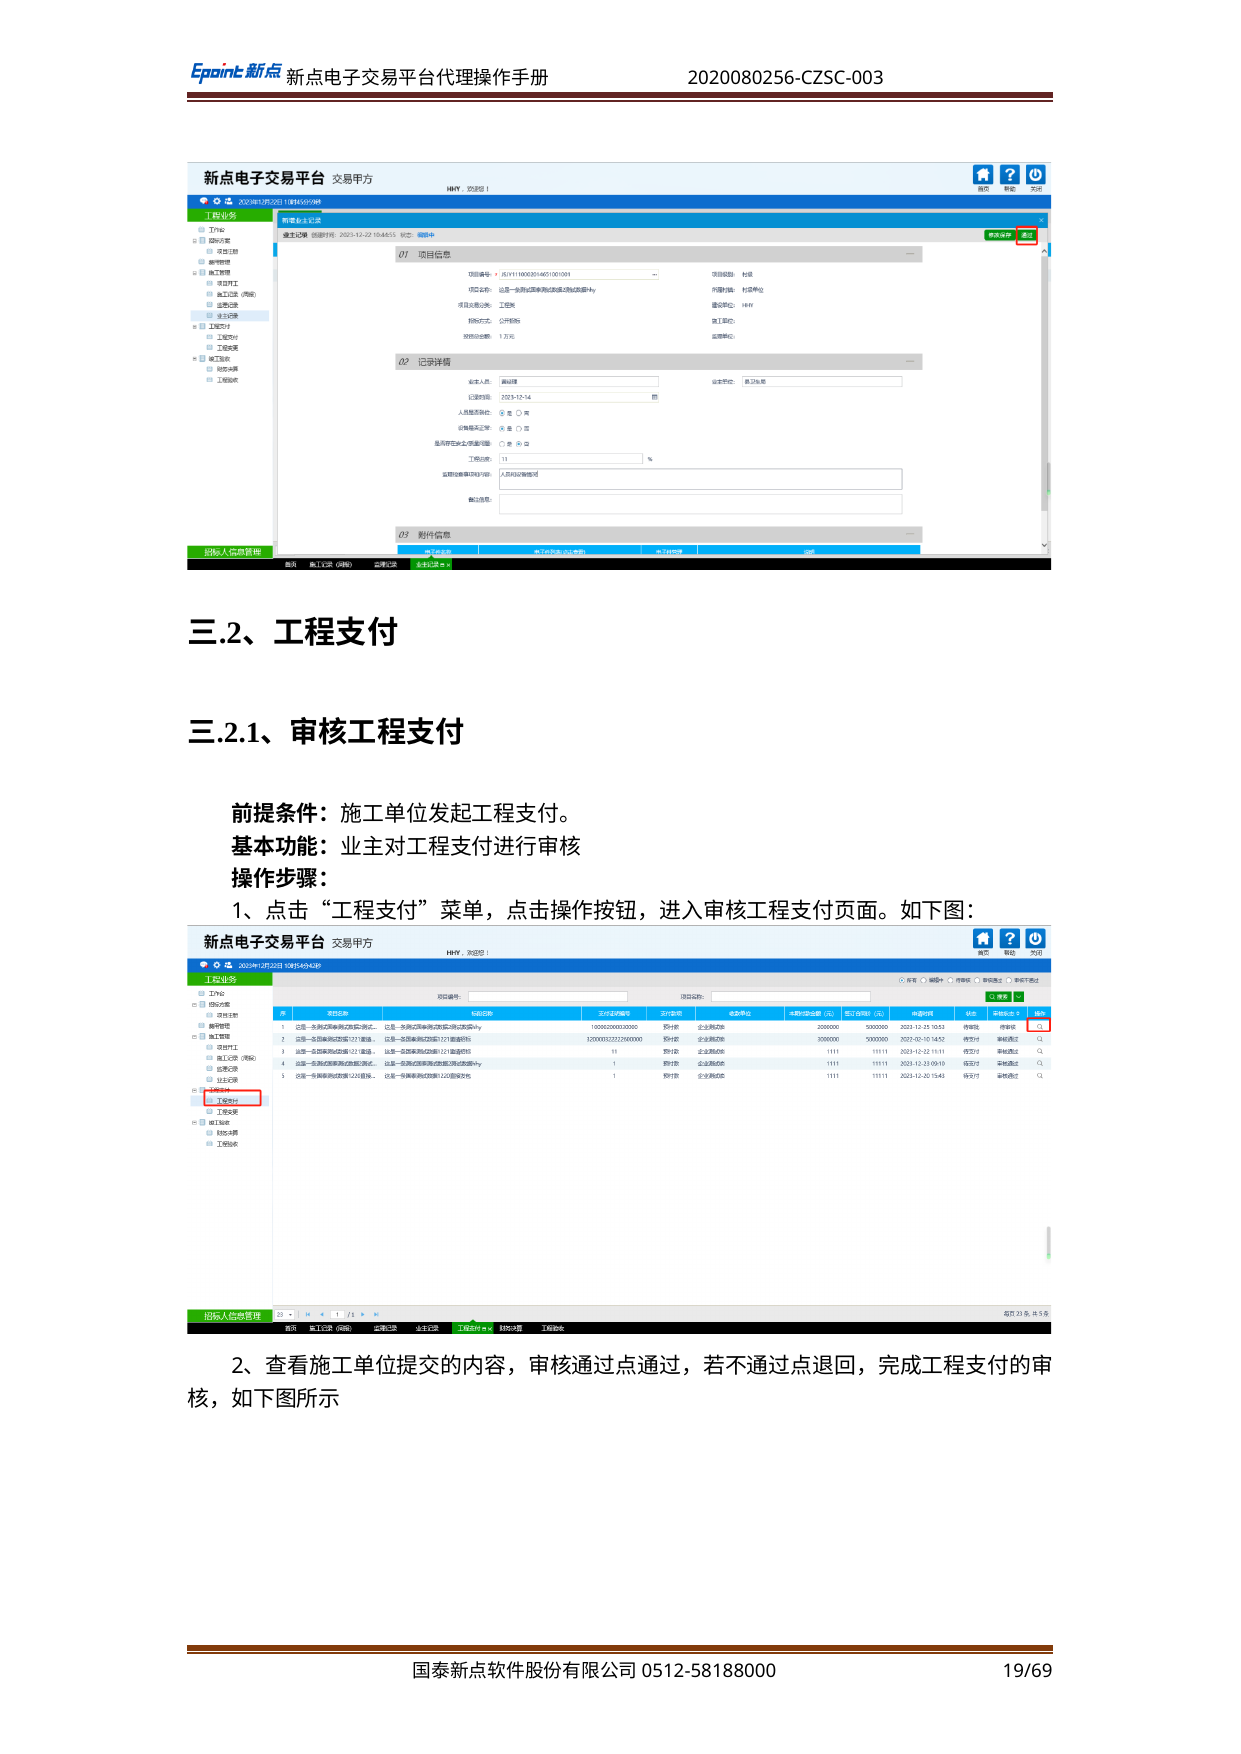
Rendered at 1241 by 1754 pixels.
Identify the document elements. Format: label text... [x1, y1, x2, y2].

list 查看施工单位提交的内容，审核通过点通过，若不通过点退回，完成工程支付的审核，如下图所示 [187, 1348, 1053, 1413]
text 操作步骤： [187, 861, 1053, 893]
subtitle 审核工程支付 [187, 697, 1053, 762]
picture [187, 47, 287, 85]
picture [187, 925, 1052, 1334]
text 前提条件：施工单位发起工程支付。 [187, 796, 1053, 828]
list 点击“工程支付”菜单，点击操作按钮，进入审核工程支付页面。如下图： [187, 893, 1053, 926]
text 基本功能：业主对工程支付进行审核 [187, 828, 1053, 861]
subtitle 工程支付 [187, 597, 1053, 662]
picture [187, 162, 1052, 570]
